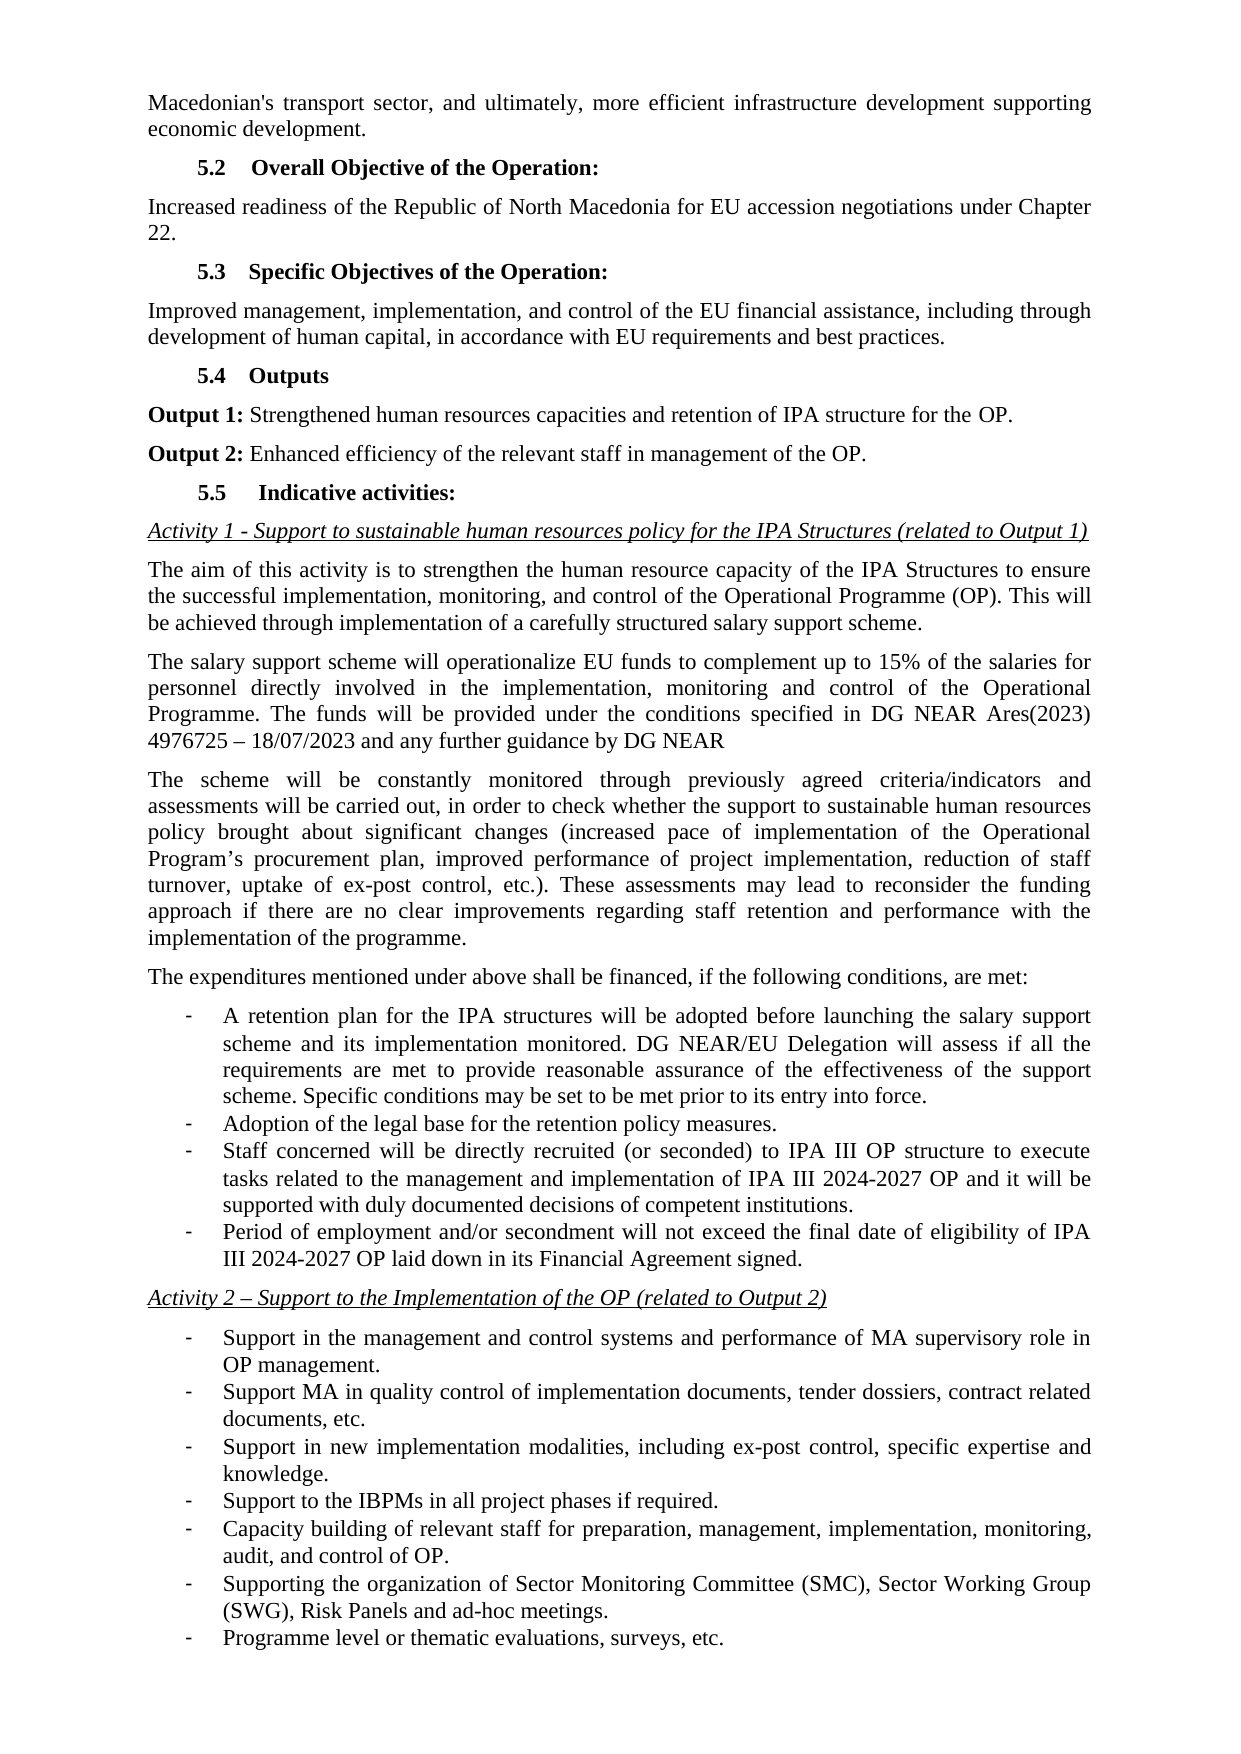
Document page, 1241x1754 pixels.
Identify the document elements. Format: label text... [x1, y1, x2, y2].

list Staff concerned will be directly recruited (or seconded) to IPA III OP structure to execute tasks related to the management and implementation of IPA III 2024-2027 OP and it will be supported with duly documented decisions of competent institutions. [185, 1137, 1093, 1217]
list Indicative activities: [198, 478, 1093, 505]
text Improved management, implementation, and control of the EU financial assistance, including through development of human capital, in accordance with EU requirements and best practices. [148, 297, 1093, 349]
text Activity 1 - Support to sustainable human resources policy for the IPA Structures (related to Output 1) [148, 517, 1093, 544]
list Period of employment and/or secondment will not exceed the final date of eligibility of IPA III 2024-2027 OP laid down in its Financial Agreement signed. [185, 1217, 1093, 1272]
text The salary support scheme will operationalize EU funds to complement up to 15% of the salaries for personnel directly involved in the implementation, monitoring and control of the Operational Programme. The funds will be provided under the conditions specified in DG NEAR Ares(2023) 4976725 – 18/07/2023 and any further guidance by DG NEAR [148, 648, 1093, 753]
list Capacity building of relevant staff for preparation, management, implementation, monitoring, audit, and control of OP. [185, 1514, 1093, 1569]
list Support MA in quality control of implementation documents, tender dossiers, contract related documents, etc. [185, 1377, 1093, 1432]
text 5.3 Specific Objectives of the Operation: [197, 258, 1093, 284]
text Output 2: Enhanced efficiency of the relevant staff in management of the OP. [148, 440, 1093, 466]
list A retention plan for the IPA structures will be adopted before launching the salary support scheme and its implementation monitored. DG NEAR/EU Delegation will assess if all the requirements are met to provide reasonable assurance of the effectiveness of the support scheme. Specific conditions may be set to be met prior to its entry into force. [185, 1002, 1093, 1109]
text Increased readiness of the Republic of North Macedonia for EU accession negotiations under Chapter 22. [148, 193, 1093, 245]
text The aim of this activity is to strengthen the human resource capacity of the IPA Structures to ensure the successful implementation, monitoring, and control of the Operational Programme (OP). This will be achieved through implementation of a carefully structured salary support scheme. [148, 556, 1093, 635]
text 5.2 Overall Objective of the Operation: [197, 154, 1093, 180]
text The scheme will be constantly monitored through previously agreed criteria/indicators and assessments will be carried out, in order to check whether the support to sustainable human resources policy brought about significant changes (increased pace of implementation of the Operational Program’s procurement plan, improved performance of project implementation, reduction of staff turnover, uptake of ex-post control, etc.). These assessments may lead to reconsider the funding approach if there are no clear improvements regarding staff retention and performance with the implementation of the programme. [148, 766, 1093, 950]
list Support in the management and control systems and performance of MA supervisory role in OP management. [185, 1323, 1093, 1377]
list Support to the IBPMs in all project phases if required. [185, 1486, 1093, 1514]
list Programme level or thematic evaluations, surveys, etc. [185, 1623, 1093, 1651]
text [148, 89, 1093, 141]
text Output 1: Strengthened human resources capacities and retention of IPA structure for the OP. [148, 401, 1093, 427]
list Supporting the organization of Sector Monitoring Committee (SMC), Sector Working Group (SWG), Risk Panels and ad-hoc meetings. [185, 1569, 1093, 1623]
list Support in new implementation modalities, including ex-post control, specific expertise and knowledge. [185, 1432, 1093, 1486]
text Activity 2 – Support to the Implementation of the OP (related to Output 2) [148, 1284, 1093, 1311]
text 5.4 Outputs [197, 362, 1093, 388]
text The expenditures mentioned under above shall be financed, if the following conditions, are met: [148, 963, 1093, 989]
list Adoption of the legal base for the retention policy measures. [185, 1109, 1093, 1137]
